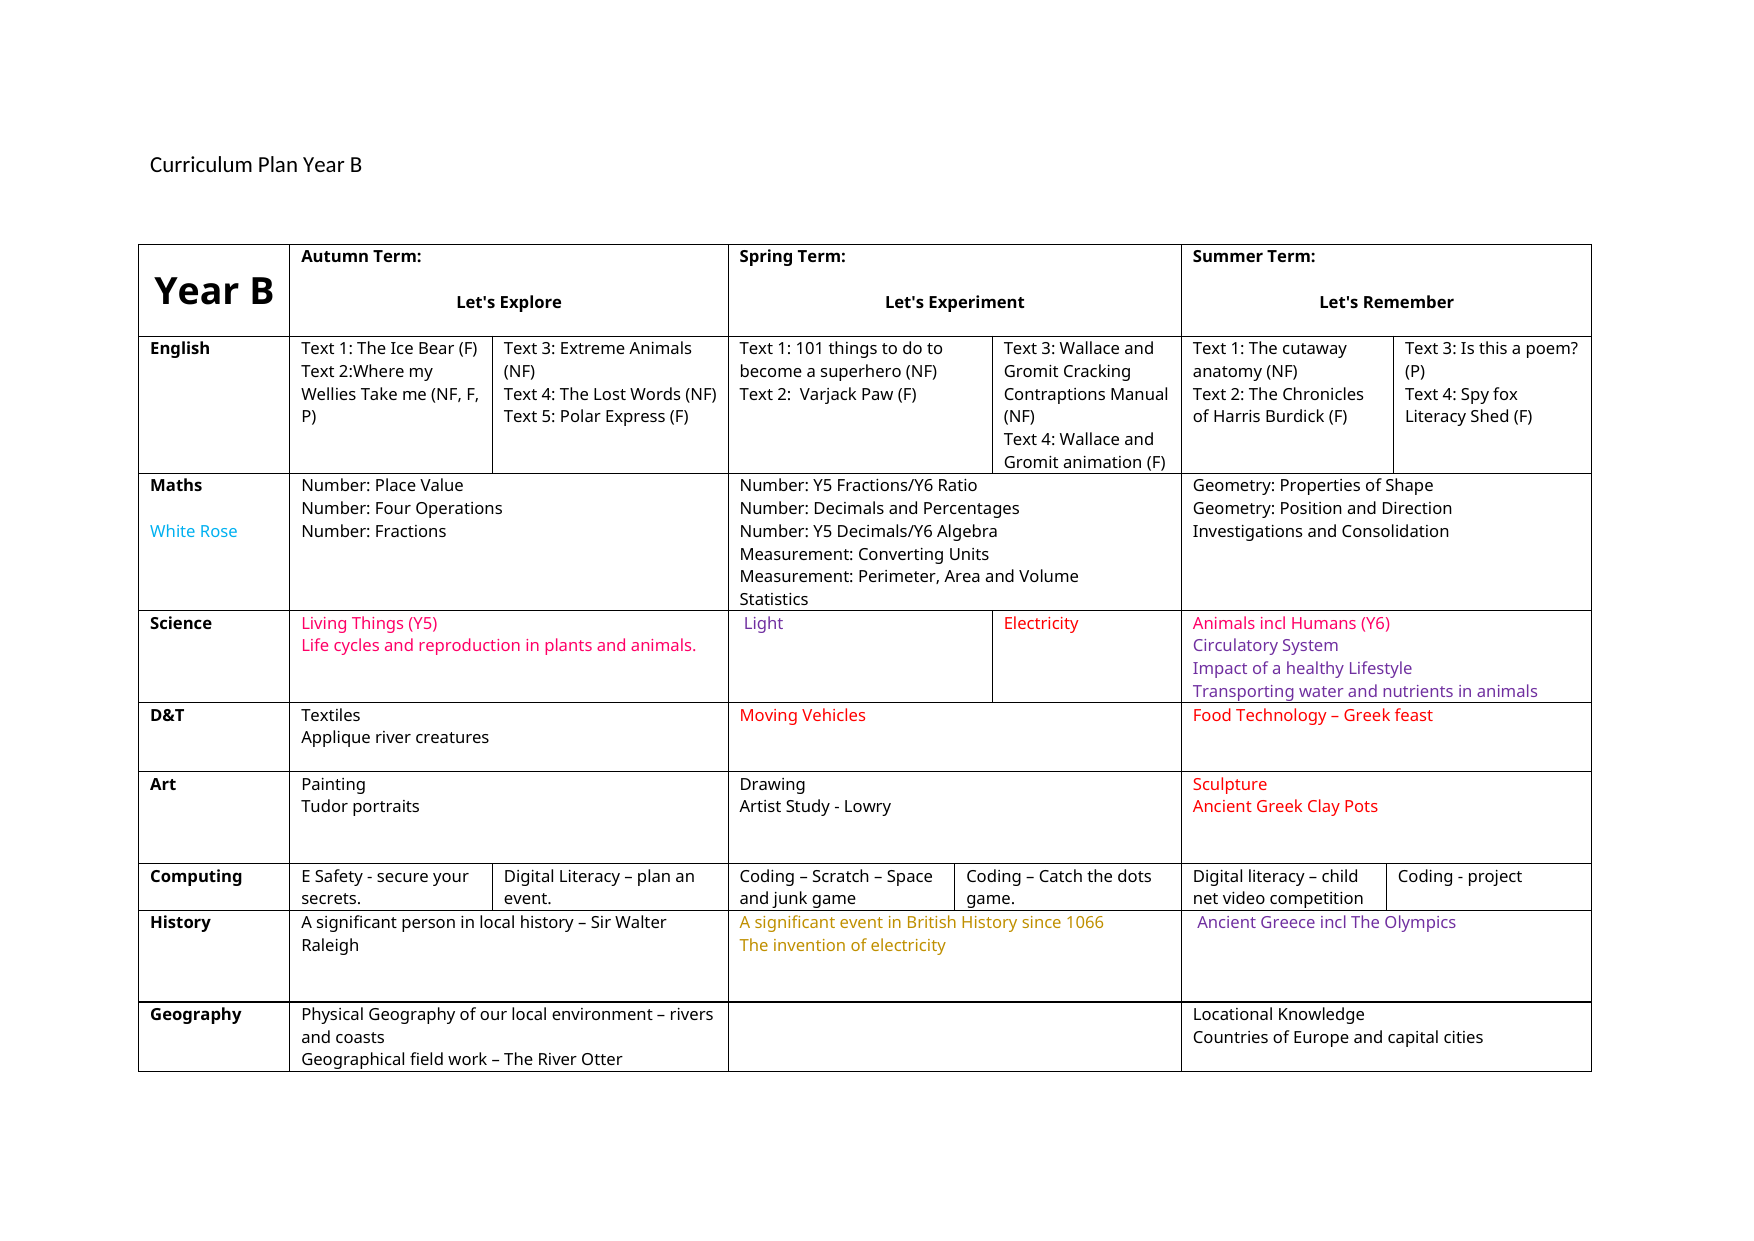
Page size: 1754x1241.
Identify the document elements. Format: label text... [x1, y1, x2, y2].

table_cell D&T [139, 703, 289, 771]
table_cell Number: Place Value Number: Four Operations Number: Fractions [290, 474, 728, 610]
text Curriculum Plan Year B [150, 150, 1604, 178]
table_header Spring Term: Let's Experiment [729, 245, 1181, 336]
table_cell Coding – Scratch – Space and junk game [729, 864, 954, 909]
table_cell Painting Tudor portraits [290, 772, 728, 863]
table_header Year B [139, 245, 289, 336]
table_cell Art [139, 772, 289, 863]
table_cell A significant person in local history – Sir Walter Raleigh [290, 911, 728, 1001]
table_cell Text 3: Wallace and Gromit Cracking Contraptions Manual (NF) Text 4: Wallace and Gromit animation (F) [993, 337, 1181, 473]
table_cell Coding - project [1387, 864, 1591, 909]
table_cell Animals incl Humans (Y6) Circulatory System Impact of a healthy Lifestyle Transporting water and nutrients in animals [1182, 611, 1591, 702]
table_cell Digital literacy – child net video competition [1182, 864, 1386, 909]
table_cell English [139, 337, 289, 473]
table_cell [729, 1003, 1181, 1071]
table_cell Geography [139, 1003, 289, 1071]
table_cell Geometry: Properties of Shape Geometry: Position and Direction Investigations and Consolidation [1182, 474, 1591, 610]
table_cell Computing [139, 864, 289, 909]
table_cell Ancient Greece incl The Olympics [1182, 911, 1591, 1001]
table_cell Textiles Applique river creatures [290, 703, 728, 771]
table_cell History [139, 911, 289, 1001]
table_cell Text 1: The cutaway anatomy (NF) Text 2: The Chronicles of Harris Burdick (F) [1182, 337, 1393, 473]
table_cell Coding – Catch the dots game. [955, 864, 1181, 909]
table_cell E Safety - secure your secrets. [290, 864, 492, 909]
table_cell Science [139, 611, 289, 702]
table_cell Drawing Artist Study - Lowry [729, 772, 1181, 863]
table_cell Moving Vehicles [729, 703, 1181, 771]
table_cell Food Technology – Greek feast [1182, 703, 1591, 771]
table_cell Maths White Rose [139, 474, 289, 610]
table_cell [290, 1003, 728, 1071]
table_cell Text 1: The Ice Bear (F) Text 2:Where my Wellies Take me (NF, F, P) [290, 337, 492, 473]
table_cell Number: Y5 Fractions/Y6 Ratio Number: Decimals and Percentages Number: Y5 Decimals/Y6 Algebra Measurement: Converting Units Measurement: Perimeter, Area and Volume Statistics [729, 474, 1181, 610]
table_header Autumn Term: Let's Explore [290, 245, 728, 336]
table_cell Text 1: 101 things to do to become a superhero (NF) Text 2: Varjack Paw (F) [729, 337, 992, 473]
table_cell A significant event in British History since 1066 The invention of electricity [729, 911, 1181, 1001]
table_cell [1182, 1003, 1591, 1071]
table_header Summer Term: Let's Remember [1182, 245, 1591, 336]
table_cell Text 3: Extreme Animals (NF) Text 4: The Lost Words (NF) Text 5: Polar Express (F) [493, 337, 728, 473]
table_cell Electricity [993, 611, 1181, 702]
table_cell Living Things (Y5) Life cycles and reproduction in plants and animals. [290, 611, 728, 702]
table_cell Light [729, 611, 992, 702]
table_cell Digital Literacy – plan an event. [493, 864, 728, 909]
table_cell Text 3: Is this a poem? (P) Text 4: Spy fox Literacy Shed (F) [1394, 337, 1591, 473]
table_cell Sculpture Ancient Greek Clay Pots [1182, 772, 1591, 863]
